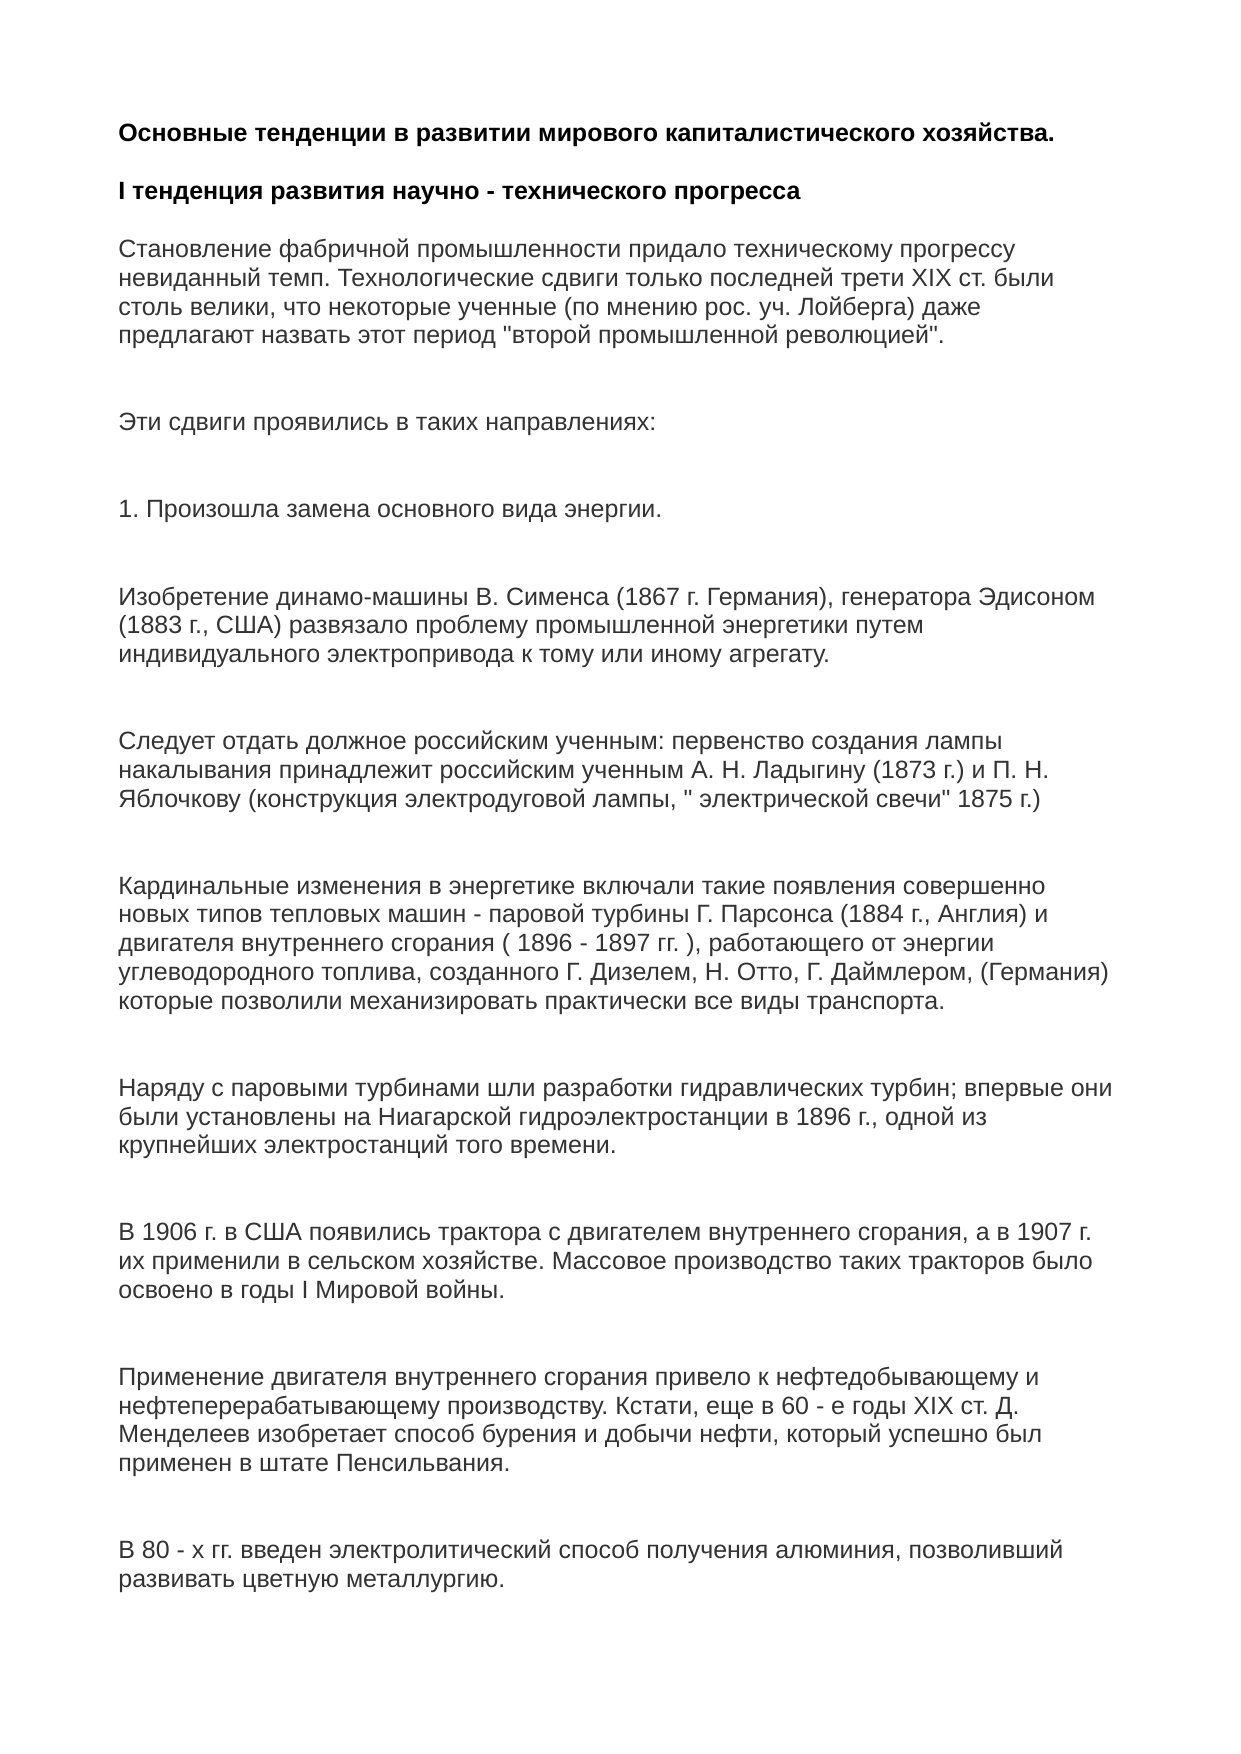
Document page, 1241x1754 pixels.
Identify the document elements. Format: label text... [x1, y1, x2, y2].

text 1. Произошла замена основного вида энергии. [118, 494, 1122, 523]
text Становление фабричной промышленности придало техническому прогрессу невиданный темп. Технологические сдвиги только последней трети ХІХ ст. были столь велики, что некоторые ученные (по мнению рос. уч. Лойберга) даже предлагают назвать этот период "второй промышленной революцией". [118, 234, 1122, 349]
text Кардинальные изменения в энергетике включали такие появления совершенно новых типов тепловых машин - паровой турбины Г. Парсонса (1884 г., Англия) и двигателя внутреннего сгорания ( 1896 - 1897 гг. ), работающего от энергии углеводородного топлива, созданного Г. Дизелем, Н. Отто, Г. Даймлером, (Германия) которые позволили механизировать практически все виды транспорта. [118, 871, 1122, 1014]
text І тенденция развития научно - технического прогресса [118, 176, 1122, 205]
text Изобретение динамо-машины В. Сименса (1867 г. Германия), генератора Эдисоном (1883 г., США) развязало проблему промышленной энергетики путем индивидуального электропривода к тому или иному агрегату. [118, 581, 1122, 668]
text Следует отдать должное российским ученным: первенство создания лампы накалывания принадлежит российским ученным А. Н. Ладыгину (1873 г.) и П. Н. Яблочкову (конструкция электродуговой лампы, " электрической свечи" 1875 г.) [118, 726, 1122, 812]
text В 1906 г. в США появились трактора с двигателем внутреннего сгорания, а в 1907 г. их применили в сельском хозяйстве. Массовое производство таких тракторов было освоено в годы І Мировой войны. [118, 1217, 1122, 1303]
text В 80 - х гг. введен электролитический способ получения алюминия, позволивший развивать цветную металлургию. [118, 1535, 1122, 1593]
text Применение двигателя внутреннего сгорания привело к нефтедобывающему и нефтеперерабатывающему производству. Кстати, еще в 60 - е годы ХІХ ст. Д. Менделеев изобретает способ бурения и добычи нефти, который успешно был применен в штате Пенсильвания. [118, 1362, 1122, 1477]
text Наряду с паровыми турбинами шли разработки гидравлических турбин; впервые они были установлены на Ниагарской гидроэлектростанции в 1896 г., одной из крупнейших электростанций того времени. [118, 1073, 1122, 1159]
text Основные тенденции в развитии мирового капиталистического хозяйства. [118, 118, 1122, 147]
text Эти сдвиги проявились в таких направлениях: [118, 407, 1122, 436]
